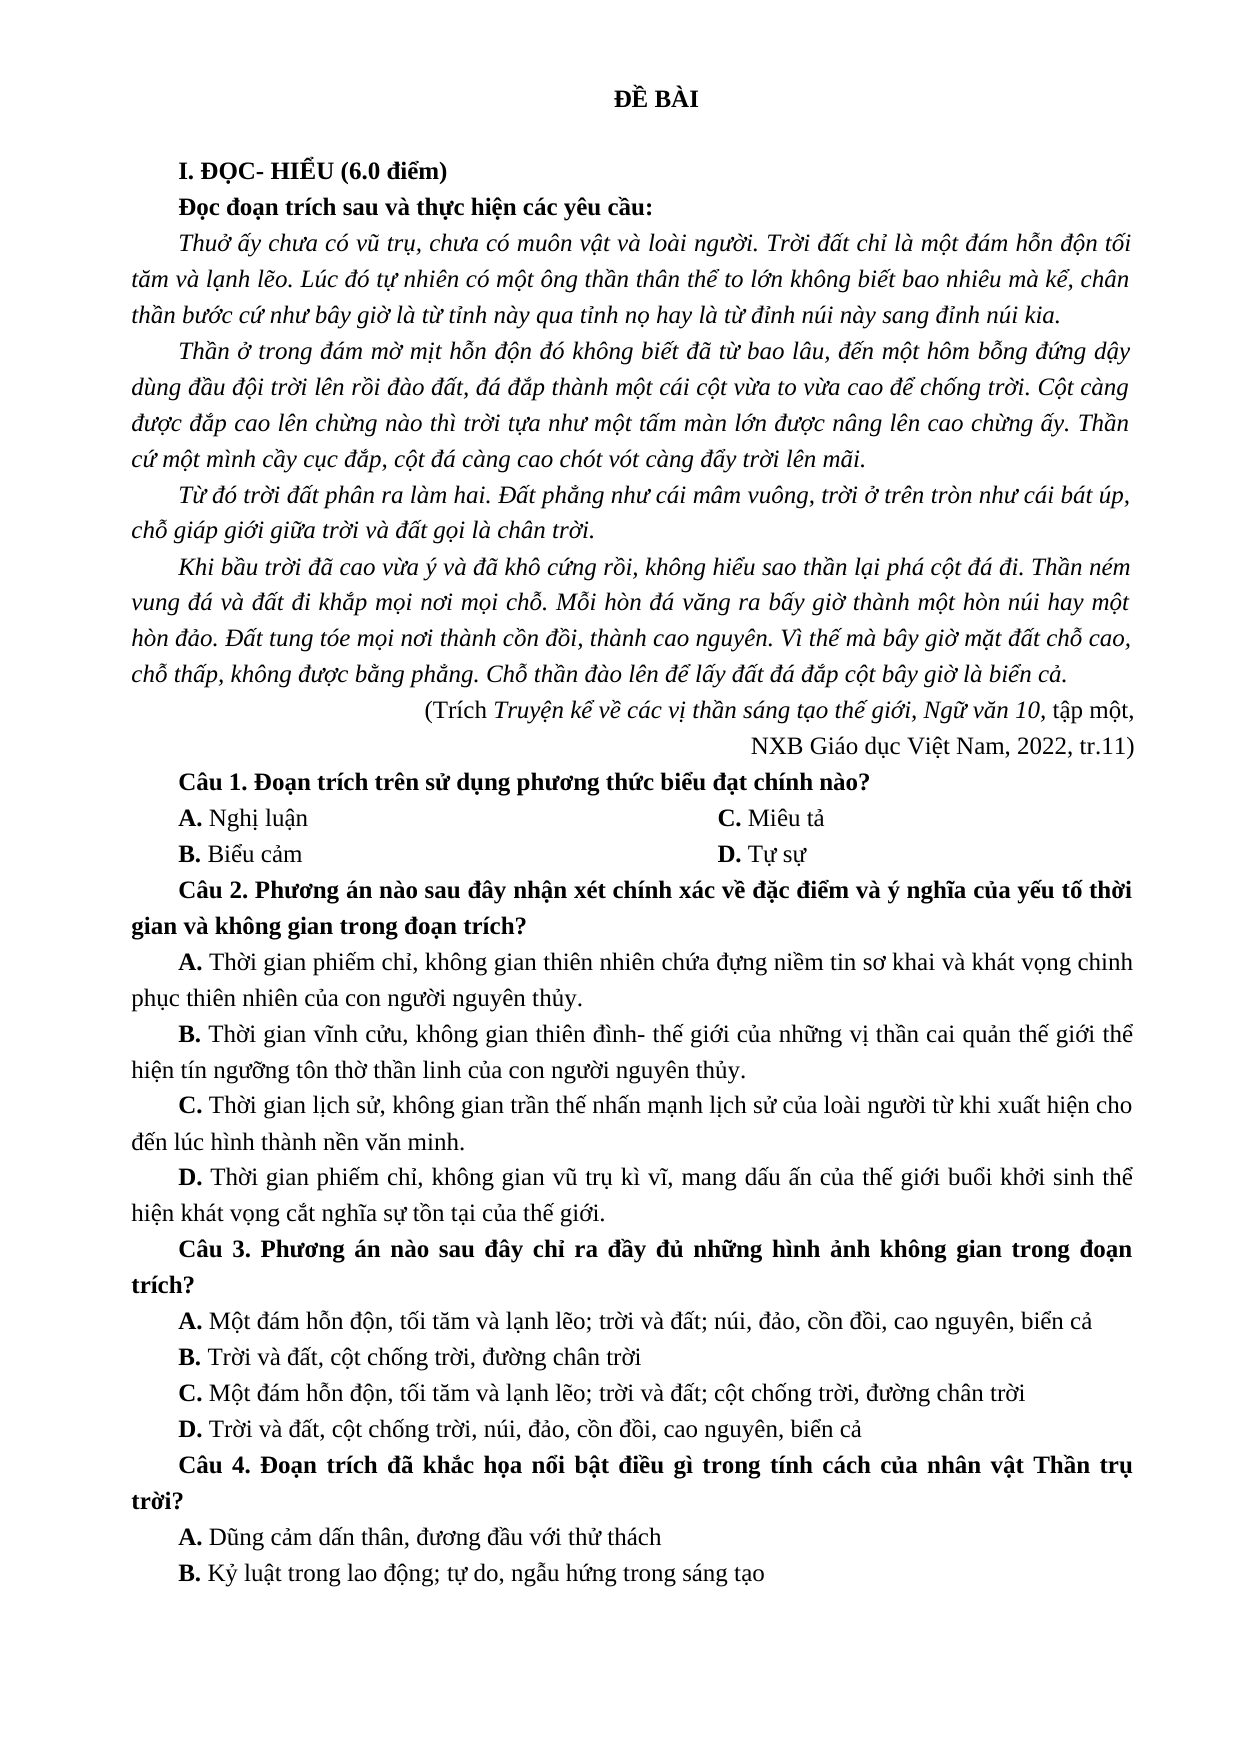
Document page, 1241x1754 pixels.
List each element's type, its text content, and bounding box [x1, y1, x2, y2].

list C. Thời gian lịch sử, không gian trần thế nhấn mạnh lịch sử của loài người từ khi xuất hiện cho đến lúc hình thành nền văn minh. [131, 1091, 1134, 1155]
list Câu 1. Đoạn trích trên sử dụng phương thức biểu đạt chính nào? [131, 767, 1134, 796]
list C. Miêu tả [670, 803, 1134, 832]
list Từ đó trời đất phân ra làm hai. Đất phẳng như cái mâm vuông, trời ở trên tròn như cái bát úp, chỗ giáp giới giữa trời và đất gọi là chân trời. [131, 480, 1134, 544]
list A. Nghị luận [131, 803, 595, 832]
list A. Thời gian phiếm chỉ, không gian thiên nhiên chứa đựng niềm tin sơ khai và khát vọng chinh phục thiên nhiên của con người nguyên thủy. [131, 947, 1134, 1012]
list Đọc đoạn trích sau và thực hiện các yêu cầu: [131, 192, 1134, 221]
list Khi bầu trời đã cao vừa ý và đã khô cứng rồi, không hiểu sao thần lại phá cột đá đi. Thần ném vung đá và đất đi khắp mọi nơi mọi chỗ. Mỗi hòn đá văng ra bấy giờ thành một hòn núi hay một hòn đảo. Đất tung tóe mọi nơi thành cồn đồi, thành cao nguyên. Vì thế mà bây giờ mặt đất chỗ cao, chỗ thấp, không được bằng phẳng. Chỗ thần đào lên để lấy đất đá đắp cột bây giờ là biển cả. [131, 552, 1134, 688]
list D. Thời gian phiếm chỉ, không gian vũ trụ kì vĩ, mang dấu ấn của thế giới buổi khởi sinh thể hiện khát vọng cắt nghĩa sự tồn tại của thế giới. [131, 1162, 1134, 1227]
list I. ĐỌC- HIỂU (6.0 điểm) [131, 156, 1134, 185]
list C. Một đám hỗn độn, tối tăm và lạnh lẽo; trời và đất; cột chống trời, đường chân trời [131, 1378, 1134, 1407]
list Thần ở trong đám mờ mịt hỗn độn đó không biết đã từ bao lâu, đến một hôm bỗng đứng dậy dùng đầu đội trời lên rồi đào đất, đá đắp thành một cái cột vừa to vừa cao để chống trời. Cột càng được đắp cao lên chừng nào thì trời tựa như một tấm màn lớn được nâng lên cao chừng ấy. Thần cứ một mình cầy cục đắp, cột đá càng cao chót vót càng đẩy trời lên mãi. [131, 336, 1134, 472]
list D. Trời và đất, cột chống trời, núi, đảo, cồn đồi, cao nguyên, biển cả [131, 1414, 1134, 1443]
list (Trích Truyện kể về các vị thần sáng tạo thế giới, Ngữ văn 10, tập một, [131, 695, 1134, 724]
list ĐỀ BÀI [131, 84, 1134, 113]
list Câu 4. Đoạn trích đã khắc họa nổi bật điều gì trong tính cách của nhân vật Thần trụ trời? [131, 1450, 1134, 1515]
list Câu 2. Phương án nào sau đây nhận xét chính xác về đặc điểm và ý nghĩa của yếu tố thời gian và không gian trong đoạn trích? [131, 875, 1134, 940]
list NXB Giáo dục Việt Nam, 2022, tr.11) [131, 731, 1134, 760]
list B. Biểu cảm [131, 839, 595, 868]
list Câu 3. Phương án nào sau đây chỉ ra đầy đủ những hình ảnh không gian trong đoạn trích? [131, 1234, 1134, 1299]
list B. Trời và đất, cột chống trời, đường chân trời [131, 1342, 1134, 1371]
list Thuở ấy chưa có vũ trụ, chưa có muôn vật và loài người. Trời đất chỉ là một đám hỗn độn tối tăm và lạnh lẽo. Lúc đó tự nhiên có một ông thần thân thể to lớn không biết bao nhiêu mà kể, chân thần bước cứ như bây giờ là từ tỉnh này qua tỉnh nọ hay là từ đỉnh núi này sang đỉnh núi kia. [131, 228, 1134, 329]
list D. Tự sự [670, 839, 1134, 868]
list A. Dũng cảm dấn thân, đương đầu với thử thách [131, 1522, 1134, 1551]
list A. Một đám hỗn độn, tối tăm và lạnh lẽo; trời và đất; núi, đảo, cồn đồi, cao nguyên, biển cả [131, 1306, 1134, 1335]
list B. Thời gian vĩnh cửu, không gian thiên đình- thế giới của những vị thần cai quản thế giới thể hiện tín ngưỡng tôn thờ thần linh của con người nguyên thủy. [131, 1019, 1134, 1083]
list B. Kỷ luật trong lao động; tự do, ngẫu hứng trong sáng tạo [131, 1558, 1134, 1587]
